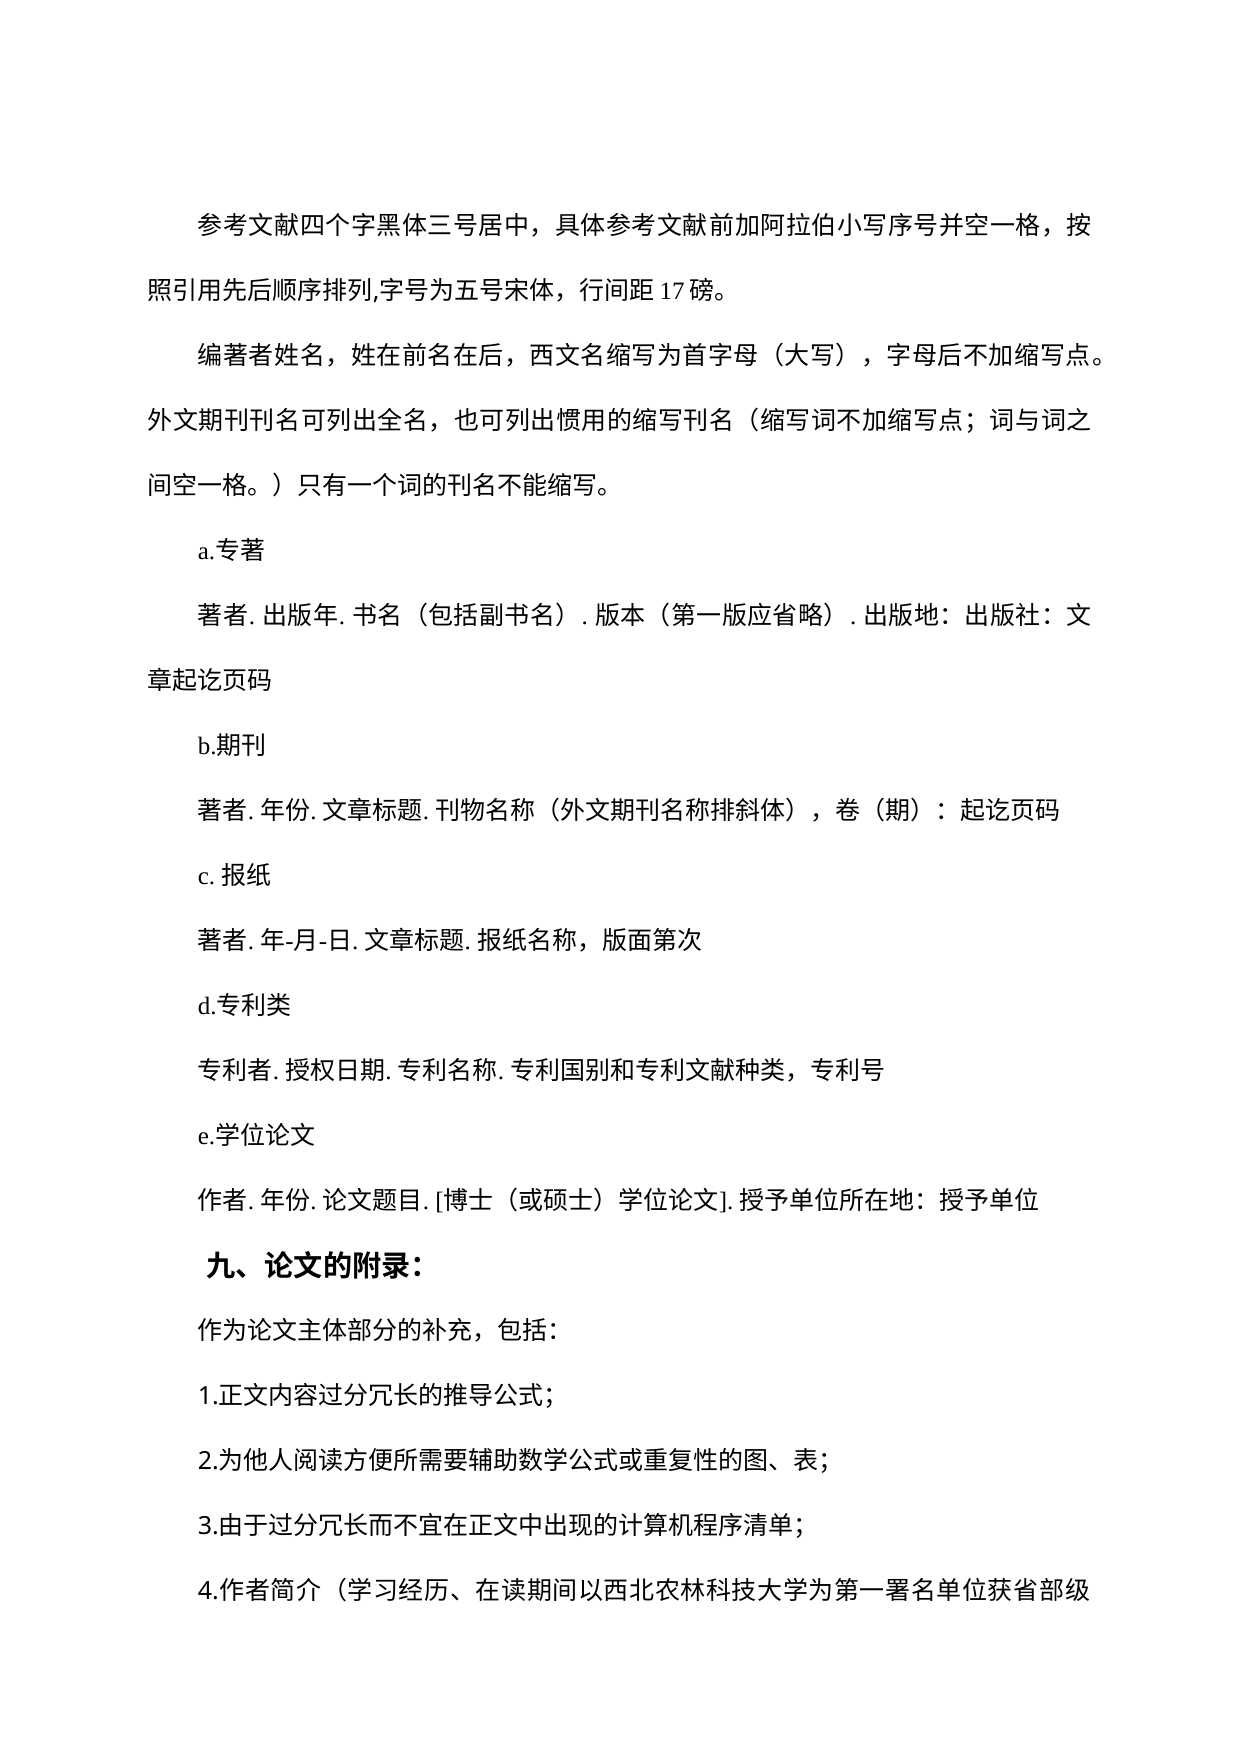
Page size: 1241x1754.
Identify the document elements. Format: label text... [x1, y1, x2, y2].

text 九、论文的附录： [148, 1231, 1092, 1296]
text 著者. 出版年. 书名（包括副书名）. 版本（第一版应省略）. 出版地：出版社：文章起讫页码 [148, 581, 1092, 711]
text 专利者. 授权日期. 专利名称. 专利国别和专利文献种类，专利号 [148, 1036, 1092, 1101]
text 2.为他人阅读方便所需要辅助数学公式或重复性的图、表； [148, 1426, 1092, 1491]
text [148, 1556, 1092, 1621]
text e.学位论文 [148, 1101, 1092, 1166]
text b.期刊 [148, 711, 1092, 776]
text 著者. 年份. 文章标题. 刊物名称（外文期刊名称排斜体），卷（期）：起讫页码 [148, 776, 1092, 841]
text c. 报纸 [148, 841, 1092, 906]
text 参考文献四个字黑体三号居中，具体参考文献前加阿拉伯小写序号并空一格，按照引用先后顺序排列,字号为五号宋体，行间距17磅。 [148, 191, 1092, 321]
text d.专利类 [148, 971, 1092, 1036]
text 编著者姓名，姓在前名在后，西文名缩写为首字母（大写），字母后不加缩写点。外文期刊刊名可列出全名，也可列出惯用的缩写刊名（缩写词不加缩写点；词与词之间空一格。）只有一个词的刊名不能缩写。 [148, 321, 1092, 516]
text 著者. 年-月-日. 文章标题. 报纸名称，版面第次 [148, 906, 1092, 971]
text a.专著 [148, 516, 1092, 581]
text 作者. 年份. 论文题目. [博士（或硕士）学位论文]. 授予单位所在地：授予单位 [148, 1166, 1092, 1231]
text 3.由于过分冗长而不宜在正文中出现的计算机程序清单； [148, 1491, 1092, 1556]
text 作为论文主体部分的补充，包括： [148, 1296, 1092, 1361]
text 1.正文内容过分冗长的推导公式； [148, 1361, 1092, 1426]
